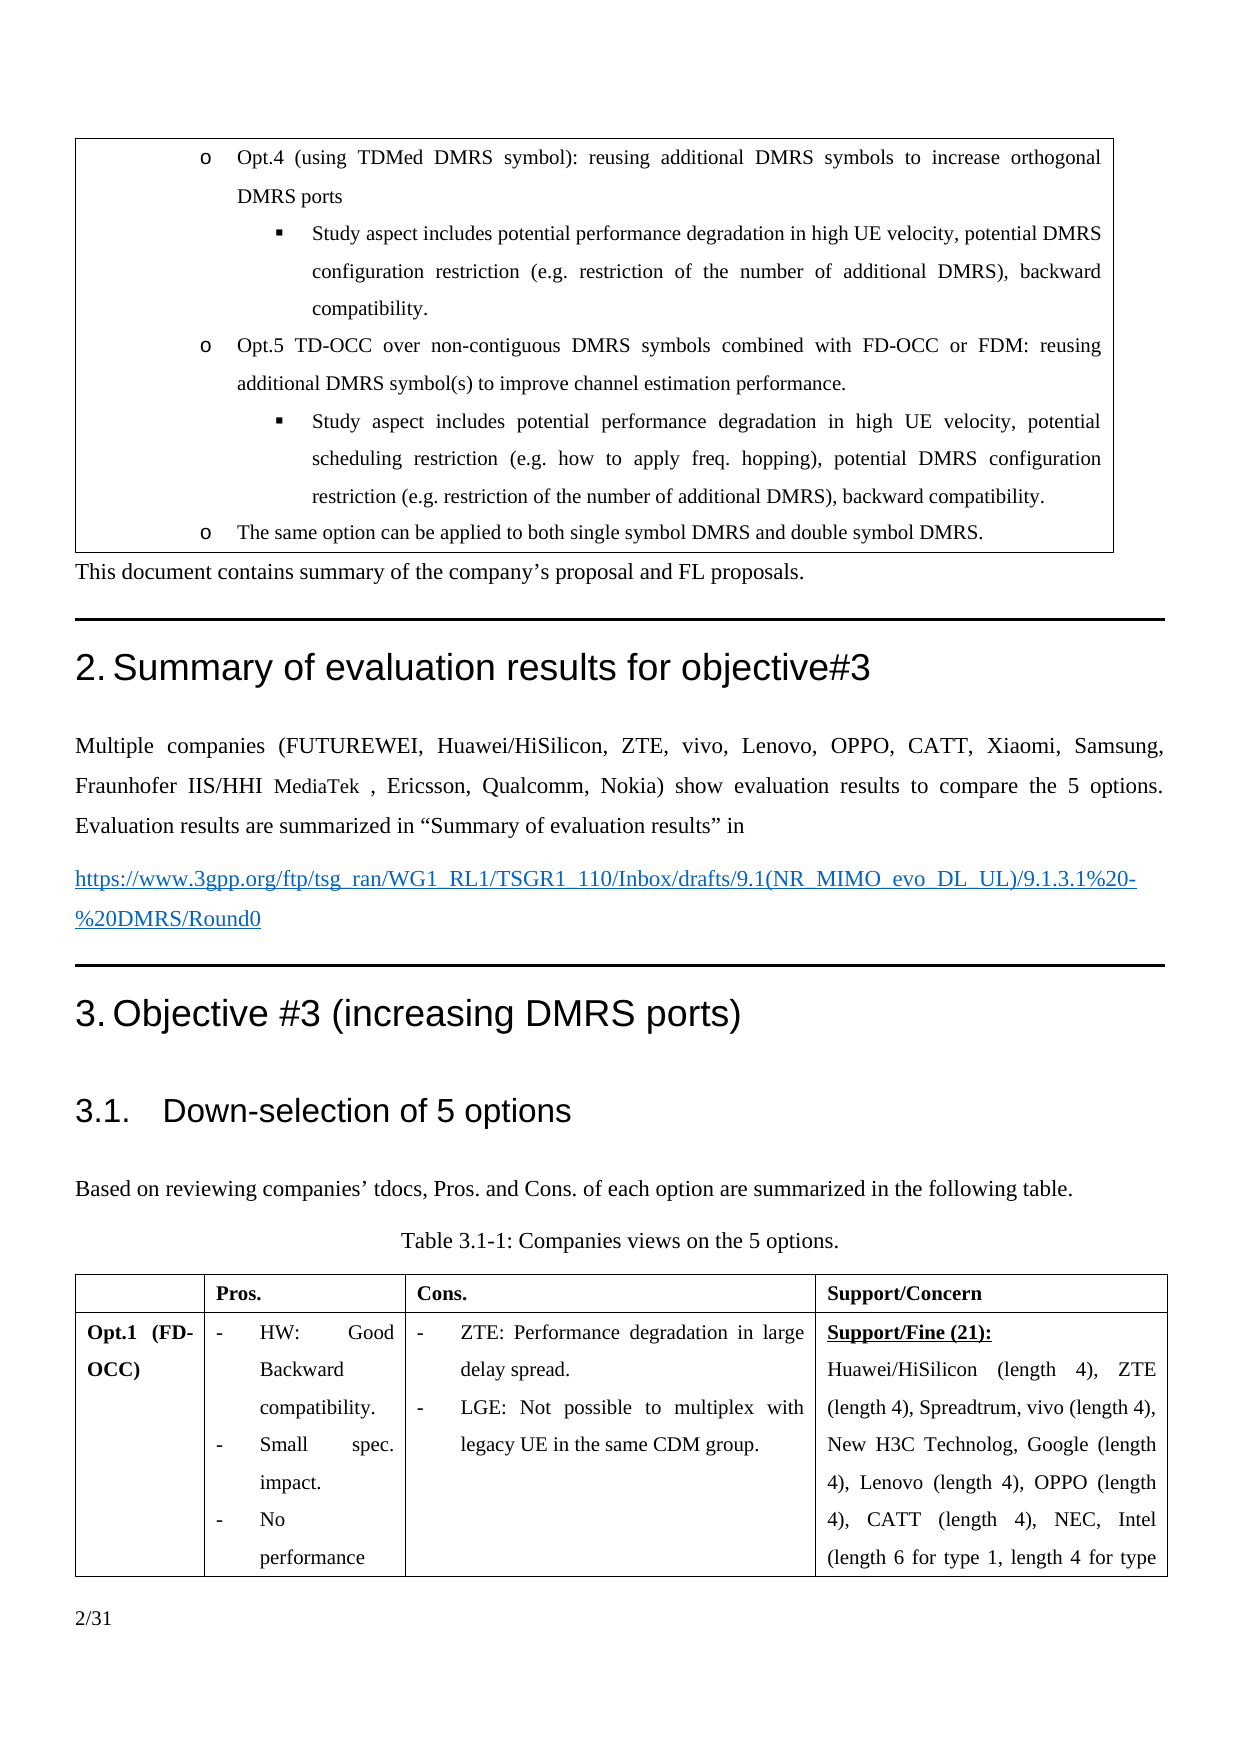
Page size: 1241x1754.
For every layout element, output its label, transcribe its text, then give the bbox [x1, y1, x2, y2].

subtitle Down-selection of 5 options [75, 1073, 1165, 1148]
text Multiple companies (FUTUREWEI, Huawei/HiSilicon, ZTE, vivo, Lenovo, OPPO, CATT, Xiaomi, Samsung, Fraunhofer IIS/HHI MediaTek , Ericsson, Qualcomm, Nokia) show evaluation results to compare the 5 options. Evaluation results are summarized in “Summary of evaluation results” in [75, 726, 1165, 844]
text https://www.3gpp.org/ftp/tsg_ran/WG1_RL1/TSGR1_110/Inbox/drafts/9.1(NR_MIMO_evo_DL_UL)/9.1.3.1%20-%20DMRS/Round0 [75, 859, 1165, 937]
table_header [76, 139, 1113, 552]
subtitle Summary of evaluation results for objective#3 [75, 621, 1165, 704]
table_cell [205, 1313, 405, 1576]
text Table 3.1-1: Companies views on the 5 options. [75, 1222, 1165, 1259]
table_header [76, 1275, 204, 1312]
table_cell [816, 1313, 1167, 1576]
table_header Support/Concern [816, 1275, 1167, 1312]
text This document contains summary of the company’s proposal and FL proposals. [75, 553, 1165, 590]
subtitle Objective #3 (increasing DMRS ports) [75, 967, 1165, 1051]
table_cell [406, 1313, 815, 1576]
table_cell Opt.1 (FD-OCC) [76, 1313, 204, 1576]
text Based on reviewing companies’ tdocs, Pros. and Cons. of each option are summarized in the following table. [75, 1169, 1165, 1207]
table_header Pros. [205, 1275, 405, 1312]
table_header Cons. [406, 1275, 815, 1312]
